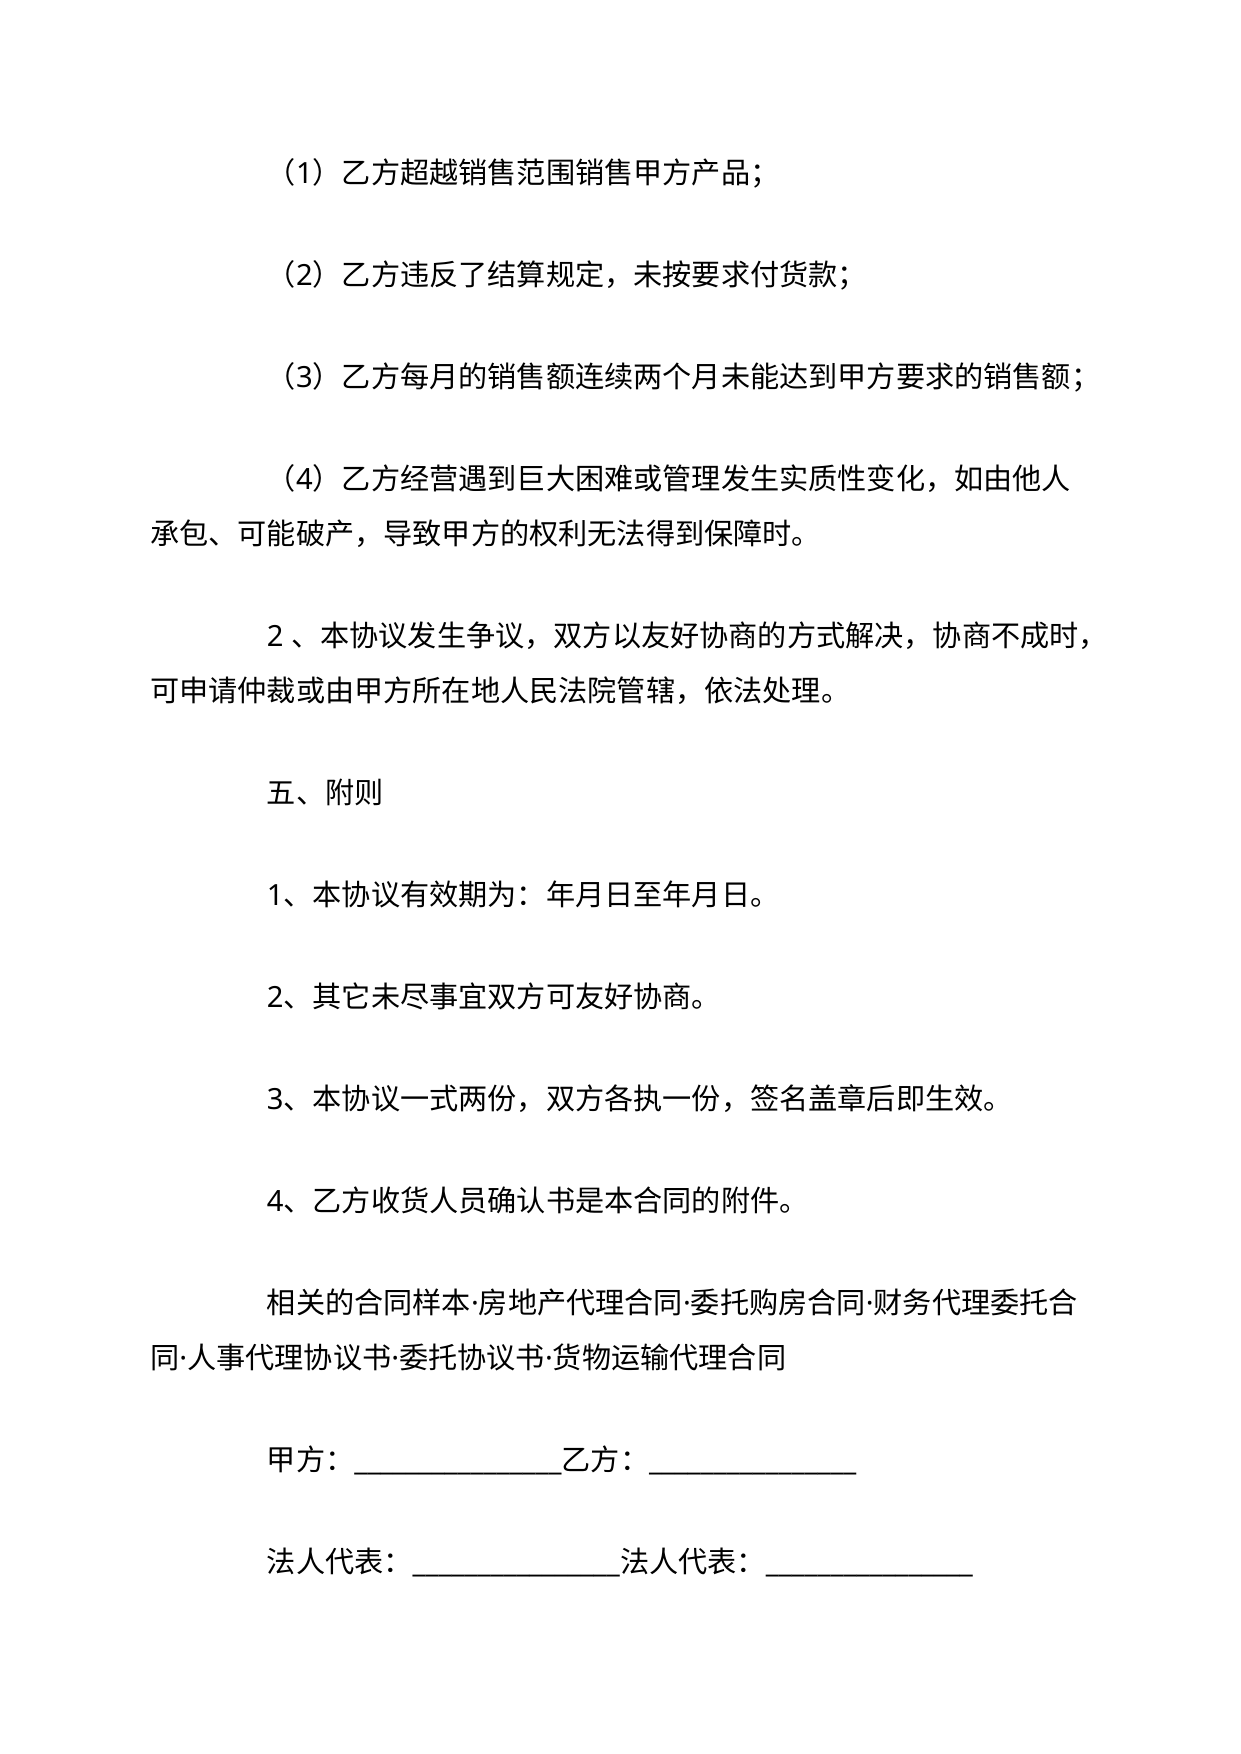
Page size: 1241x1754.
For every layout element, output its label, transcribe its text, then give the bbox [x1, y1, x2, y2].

text 2 、本协议发生争议，双方以友好协商的方式解决，协商不成时，可申请仲裁或由甲方所在地人民法院管辖，依法处理。 [150, 613, 1090, 710]
text （2）乙方违反了结算规定，未按要求付货款； [150, 252, 1090, 294]
text 4、乙方收货人员确认书是本合同的附件。 [150, 1177, 1090, 1219]
text 1、本协议有效期为：年月日至年月日。 [150, 871, 1090, 914]
text 3、本协议一式两份，双方各执一份，签名盖章后即生效。 [150, 1075, 1090, 1118]
text 甲方：________________乙方：________________ [150, 1436, 1090, 1478]
text 相关的合同样本·房地产代理合同·委托购房合同·财务代理委托合同·人事代理协议书·委托协议书·货物运输代理合同 [150, 1279, 1090, 1377]
text 五、附则 [150, 769, 1090, 812]
text 2、其它未尽事宜双方可友好协商。 [150, 973, 1090, 1016]
text （4）乙方经营遇到巨大困难或管理发生实质性变化，如由他人承包、可能破产，导致甲方的权利无法得到保障时。 [150, 456, 1090, 553]
text （3）乙方每月的销售额连续两个月未能达到甲方要求的销售额； [150, 354, 1090, 396]
text （1）乙方超越销售范围销售甲方产品； [150, 150, 1090, 192]
text 法人代表：________________法人代表：________________ [150, 1538, 1090, 1581]
